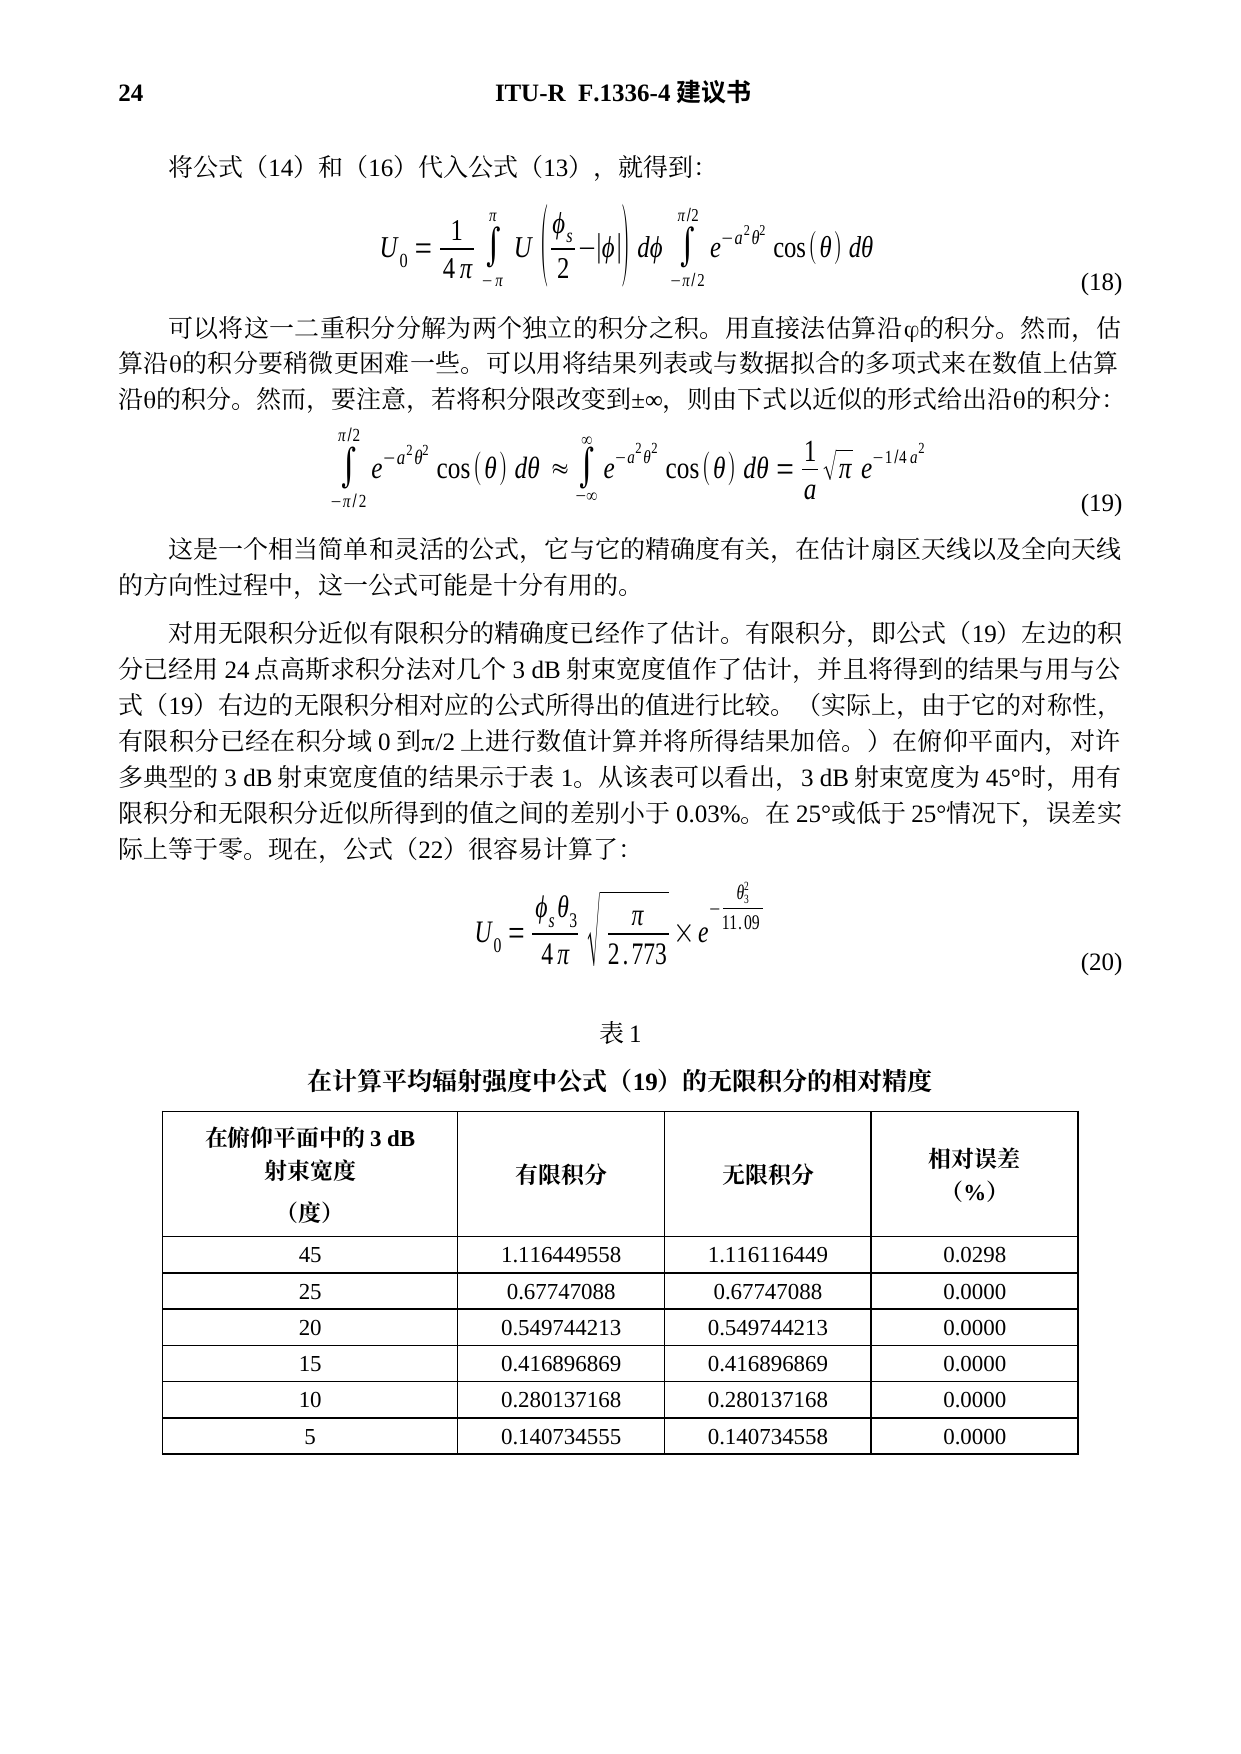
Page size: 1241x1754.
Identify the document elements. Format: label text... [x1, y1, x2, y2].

table_cell 45 [163, 1237, 457, 1272]
table_cell 1.116116449 [665, 1237, 870, 1272]
text (20) [118, 878, 1122, 976]
table_cell 0.549744213 [665, 1310, 870, 1344]
table_cell 0.280137168 [458, 1382, 664, 1417]
text (18) [118, 203, 1122, 296]
text 对用无限积分近似有限积分的精确度已经作了估计。有限积分，即公式（19）左边的积分已经用24点高斯求积分法对几个3 dB射束宽度值作了估计，并且将得到的结果与用与公式（19）右边的无限积分相对应的公式所得出的值进行比较。（实际上，由于它的对称性，有限积分已经在积分域0到/2上进行数值计算并将所得结果加倍。）在俯仰平面内，对许多典型的3 dB射束宽度值的结果示于表1。从该表可以看出，3 dB射束宽度为45°时，用有限积分和无限积分近似所得到的值之间的差别小于0.03%。在25°或低于25°情况下，误差实际上等于零。现在，公式（22）很容易计算了： [118, 614, 1122, 866]
table_cell 0.280137168 [665, 1382, 870, 1417]
table_cell 5 [163, 1419, 457, 1453]
text 表1 [118, 1014, 1122, 1049]
table_header 无限积分 [665, 1112, 870, 1236]
table_cell 0.140734558 [665, 1419, 870, 1453]
table_cell 0.0000 [872, 1274, 1077, 1308]
table_cell 10 [163, 1382, 457, 1417]
table_cell 0.67747088 [665, 1274, 870, 1308]
table_cell 0.0000 [872, 1419, 1077, 1453]
table_header 相对误差 （%） [872, 1112, 1077, 1236]
table_cell 1.116449558 [458, 1237, 664, 1272]
text 这是一个相当简单和灵活的公式，它与它的精确度有关，在估计扇区天线以及全向天线的方向性过程中，这一公式可能是十分有用的。 [118, 530, 1122, 602]
table_header 有限积分 [458, 1112, 664, 1236]
table_cell 0.416896869 [665, 1346, 870, 1381]
table_cell 20 [163, 1310, 457, 1344]
table_cell 0.140734555 [458, 1419, 664, 1453]
table_cell 0.0000 [872, 1310, 1077, 1344]
table_cell 15 [163, 1346, 457, 1381]
table_cell 25 [163, 1274, 457, 1308]
table_cell 0.0000 [872, 1382, 1077, 1417]
table_header 在俯仰平面中的3 dB 射束宽度 （度） [163, 1112, 457, 1236]
text (19) [118, 424, 1122, 517]
text 可以将这一二重积分分解为两个独立的积分之积。用直接法估算沿的积分。然而，估算沿的积分要稍微更困难一些。可以用将结果列表或与数据拟合的多项式来在数值上估算沿的积分。然而，要注意，若将积分限改变到±∞，则由下式以近似的形式给出沿的积分： [118, 308, 1122, 416]
table_cell 0.549744213 [458, 1310, 664, 1344]
table_cell 0.0000 [872, 1346, 1077, 1381]
table_cell 0.0298 [872, 1237, 1077, 1272]
table_cell 0.67747088 [458, 1274, 664, 1308]
table_cell 0.416896869 [458, 1346, 664, 1381]
text 将公式（14）和（16）代入公式（13），就得到： [118, 148, 1122, 184]
title 在计算平均辐射强度中公式（19）的无限积分的相对精度 [118, 1062, 1122, 1098]
